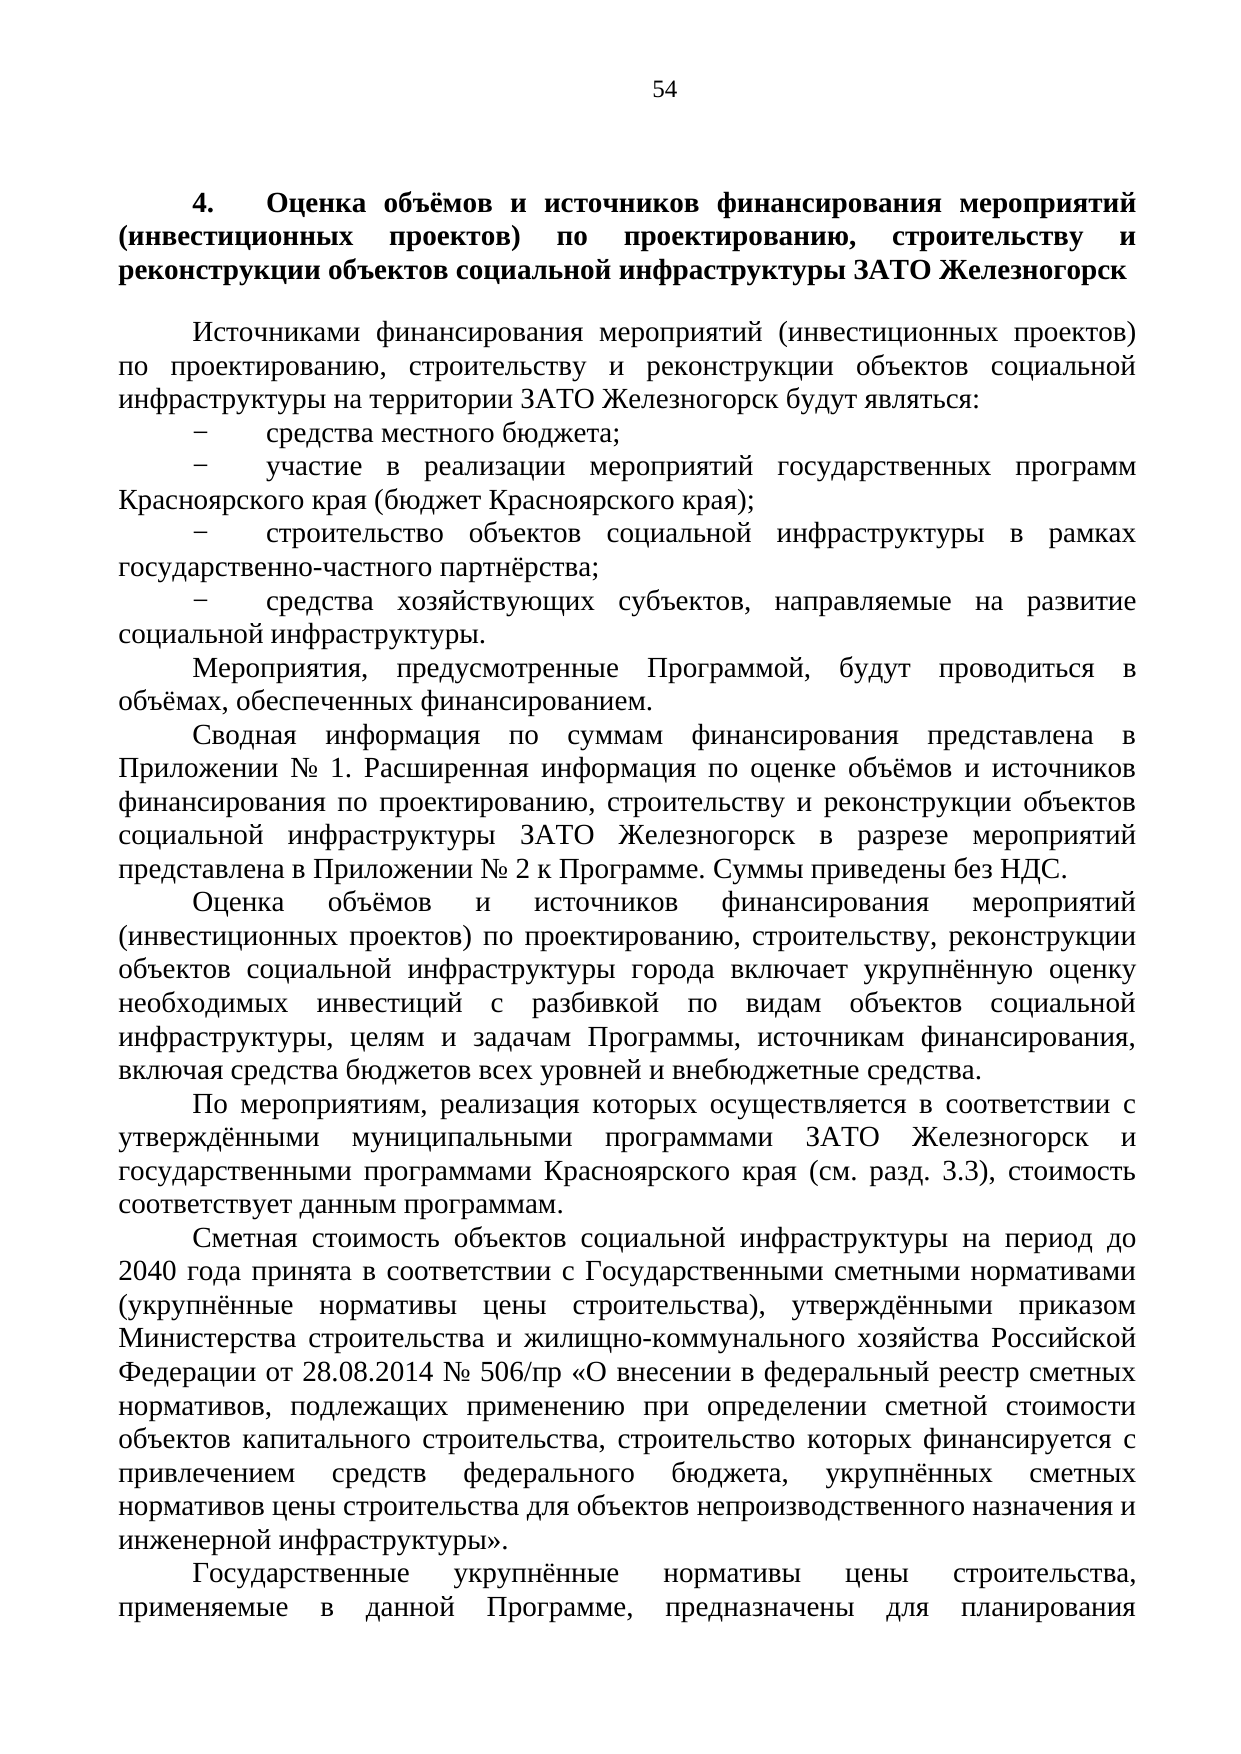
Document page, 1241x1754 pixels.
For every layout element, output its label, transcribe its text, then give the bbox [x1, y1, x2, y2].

text По мероприятиям, реализация которых осуществляется в соответствии с утверждёнными муниципальными программами ЗАТО Железногорск и государственными программами Красноярского края (см. разд. 3.3), стоимость соответствует данным программам. [118, 1086, 1137, 1220]
text Сводная информация по суммам финансирования представлена в Приложении № 1. Расширенная информация по оценке объёмов и источников финансирования по проектированию, строительству и реконструкции объектов социальной инфраструктуры ЗАТО Железногорск в разрезе мероприятий представлена в Приложении № 2 к Программе. Суммы приведены без НДС. [118, 717, 1137, 884]
subtitle Оценка объёмов и источников финансирования мероприятий (инвестиционных проектов) по проектированию, строительству и реконструкции объектов социальной инфраструктуры ЗАТО Железногорск [118, 185, 1137, 286]
text Сметная стоимость объектов социальной инфраструктуры на период до 2040 года принята в соответствии с Государственными сметными нормативами (укрупнённые нормативы цены строительства), утверждёнными приказом Министерства строительства и жилищно-коммунального хозяйства Российской Федерации от 28.08.2014 № 506/пр «О внесении в федеральный реестр сметных нормативов, подлежащих применению при определении сметной стоимости объектов капитального строительства, строительство которых финансируется с привлечением средств федерального бюджета, укрупнённых сметных нормативов цены строительства для объектов непроизводственного назначения и инженерной инфраструктуры». [118, 1220, 1137, 1555]
text Мероприятия, предусмотренные Программой, будут проводиться в объёмах, обеспеченных финансированием. [118, 650, 1137, 717]
list средства местного бюджета; [118, 415, 1137, 448]
list средства хозяйствующих субъектов, направляемые на развитие социальной инфраструктуры. [118, 583, 1137, 650]
list участие в реализации мероприятий государственных программ Красноярского края (бюджет Красноярского края); [118, 448, 1137, 516]
list строительство объектов социальной инфраструктуры в рамках государственно-частного партнёрства; [118, 516, 1137, 583]
text Источниками финансирования мероприятий (инвестиционных проектов) по проектированию, строительству и реконструкции объектов социальной инфраструктуры на территории ЗАТО Железногорск будут являться: [118, 314, 1137, 415]
text Оценка объёмов и источников финансирования мероприятий (инвестиционных проектов) по проектированию, строительству, реконструкции объектов социальной инфраструктуры города включает укрупнённую оценку необходимых инвестиций с разбивкой по видам объектов социальной инфраструктуры, целям и задачам Программы, источникам финансирования, включая средства бюджетов всех уровней и внебюджетные средства. [118, 884, 1137, 1086]
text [118, 1555, 1137, 1622]
